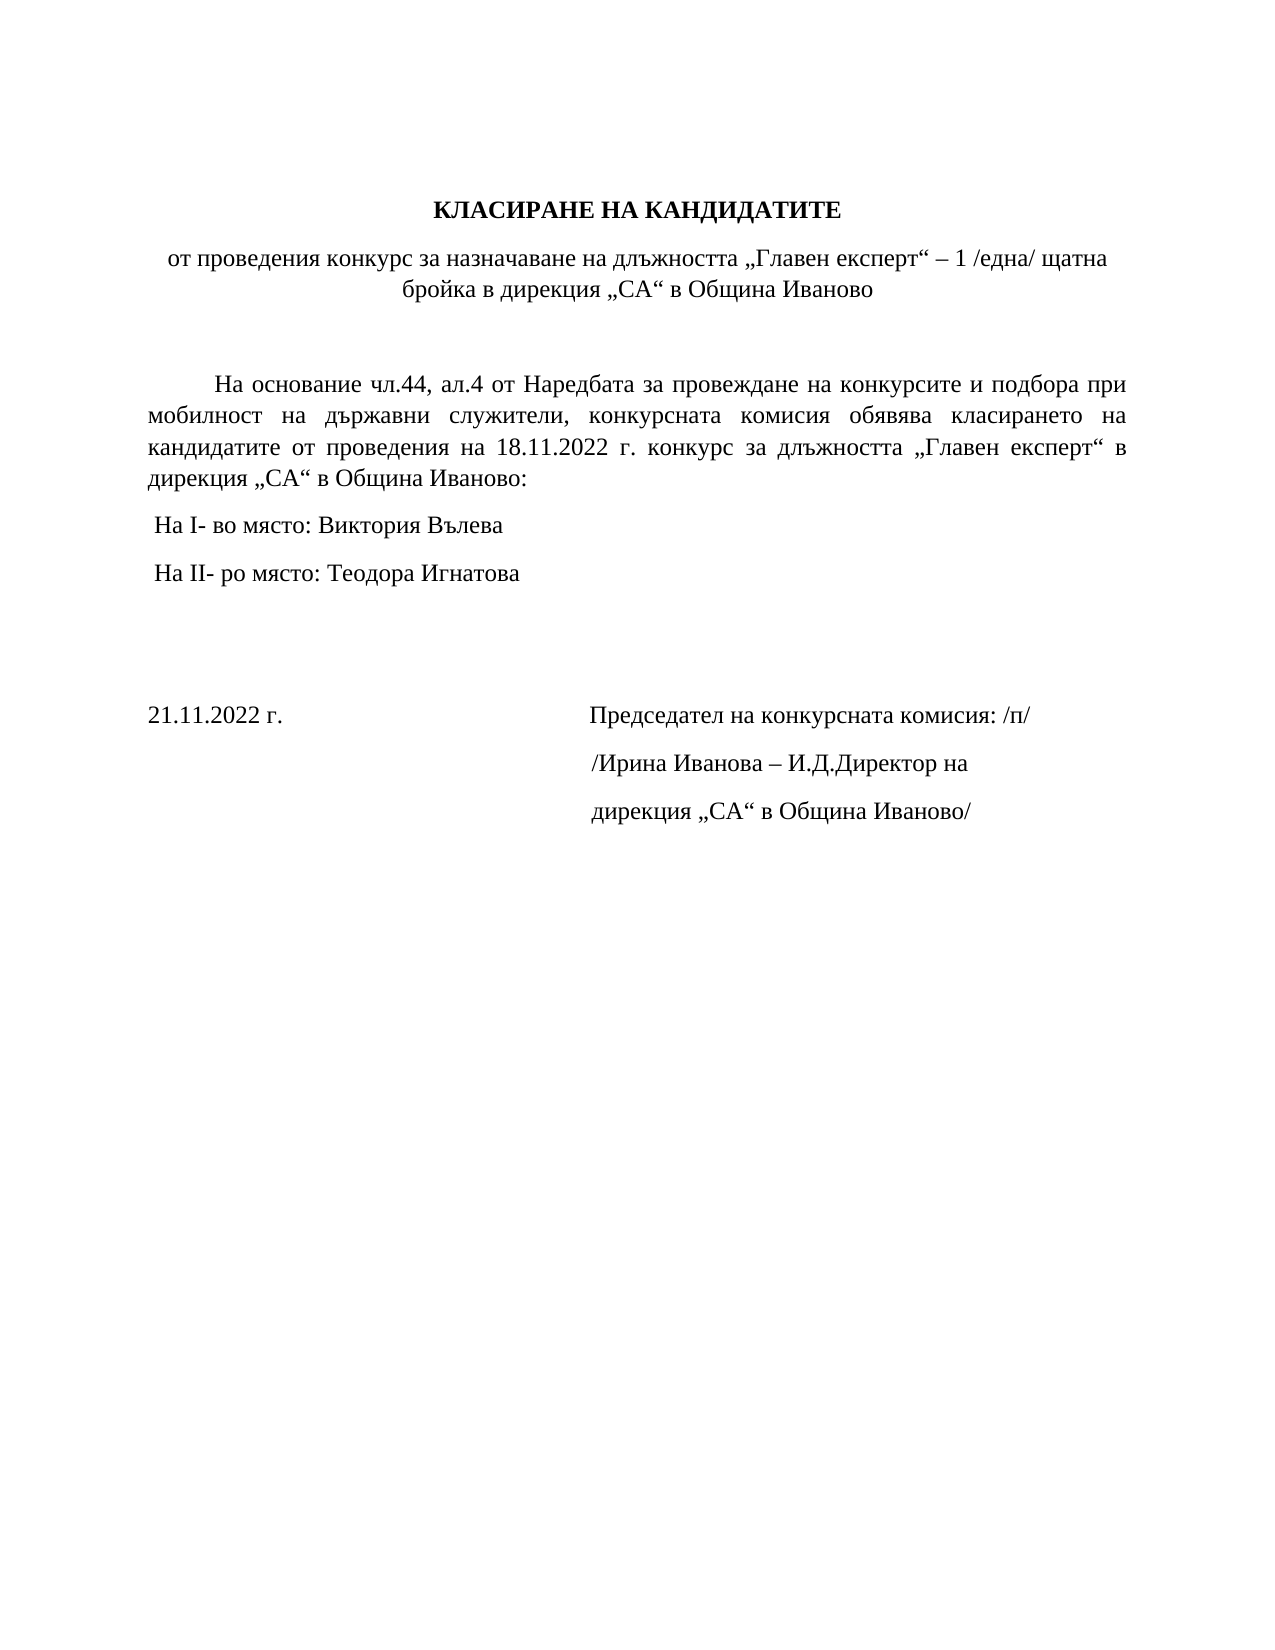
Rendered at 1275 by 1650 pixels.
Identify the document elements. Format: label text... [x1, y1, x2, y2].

text 21.11.2022 г. Председател на конкурсната комисия: /п/ [148, 700, 1127, 729]
text от проведения конкурс за назначаване на длъжността „Главен експерт“ – 1 /една/ щатна бройка в дирекция „СА“ в Община Иваново [148, 243, 1127, 303]
text На II- ро място: Теодора Игнатова [148, 558, 1127, 587]
text На I- во място: Виктория Вълева [148, 510, 1127, 539]
text На основание чл.44, ал.4 от Наредбата за провеждане на конкурсите и подбора при мобилност на държавни служители, конкурсната комисия обявява класирането на кандидатите от проведения на 18.11.2022 г. конкурс за длъжността „Главен експерт“ в дирекция „СА“ в Община Иваново: [148, 369, 1127, 491]
text дирекция „СА“ в Община Иваново/ [148, 796, 1127, 824]
text /Ирина Иванова – И.Д.Директор на [148, 748, 1127, 777]
text КЛАСИРАНЕ НА КАНДИДАТИТЕ [148, 195, 1127, 224]
